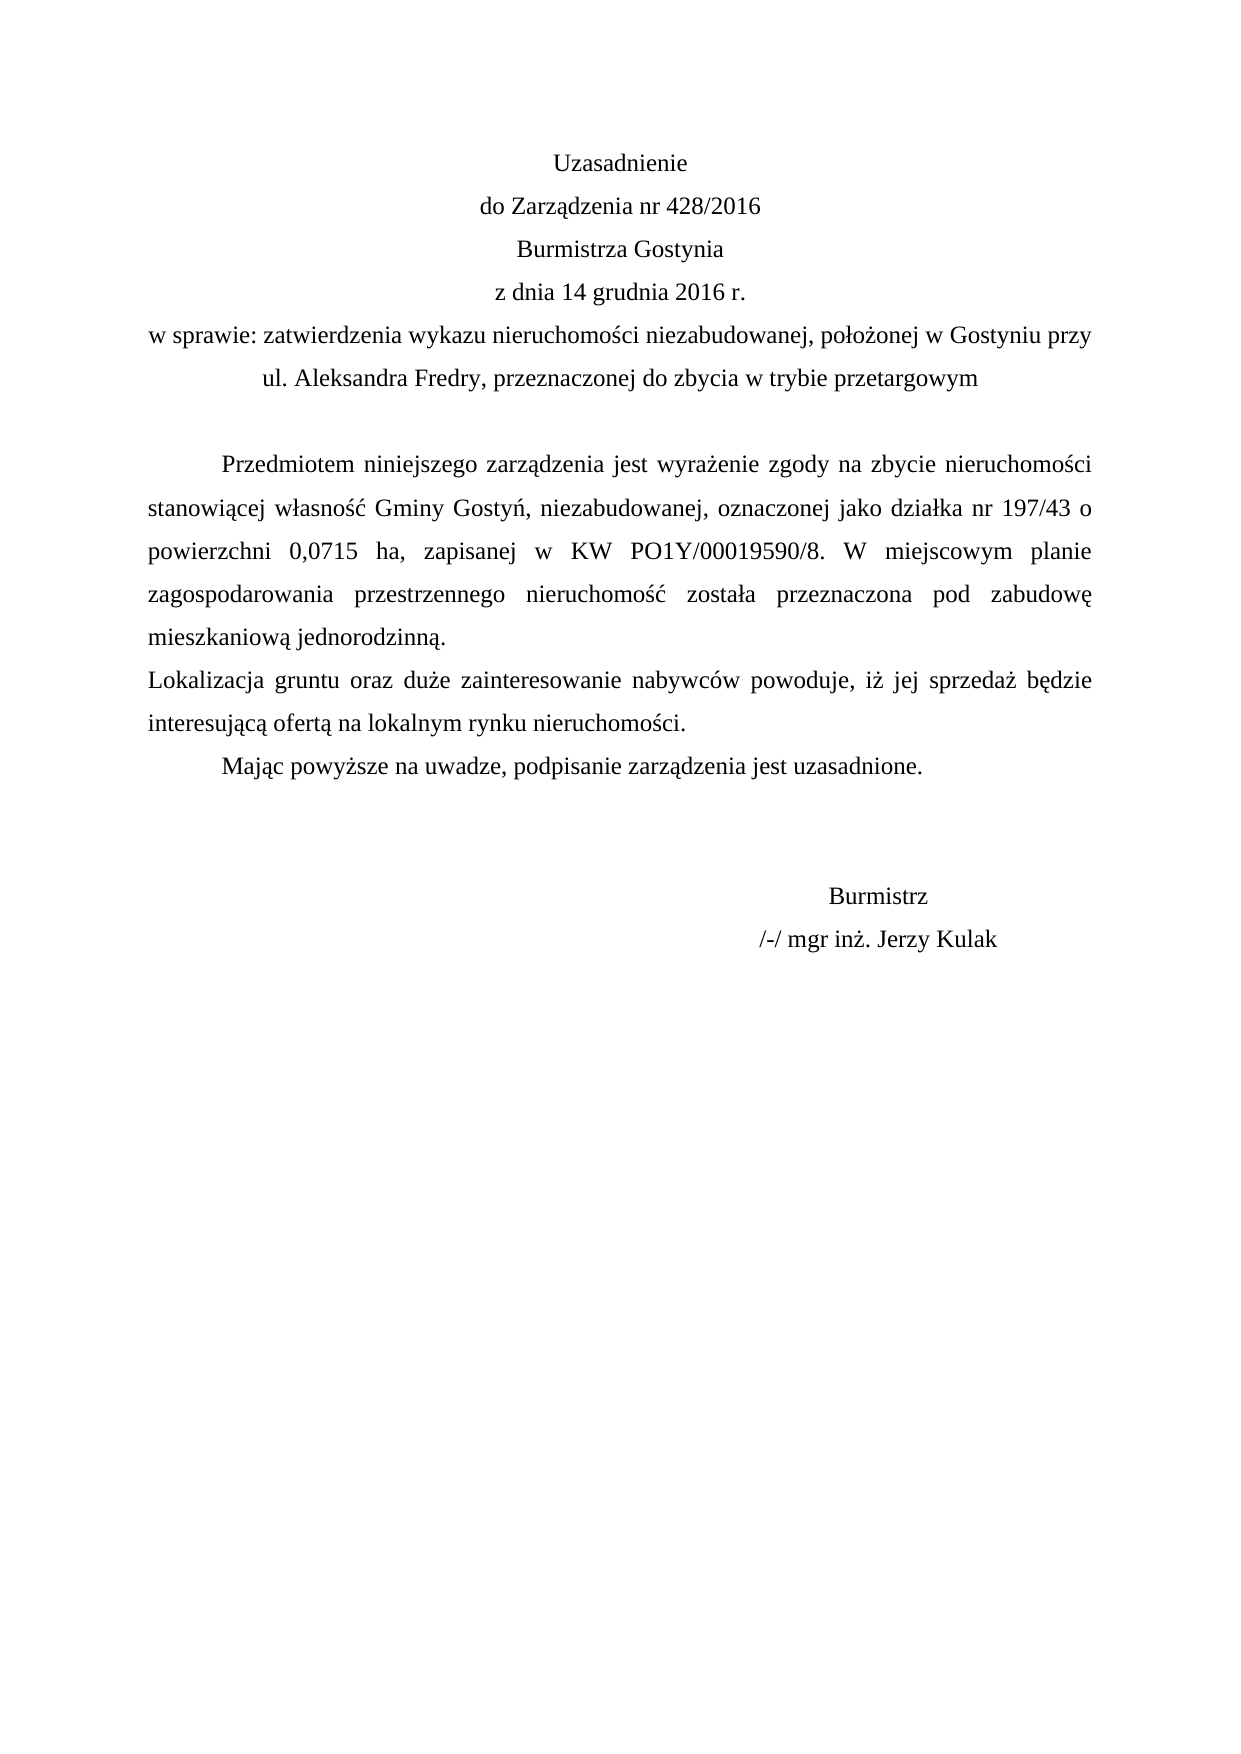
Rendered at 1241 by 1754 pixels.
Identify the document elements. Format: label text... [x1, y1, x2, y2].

title z dnia 14 grudnia 2016 r. [148, 277, 1093, 306]
title Burmistrza Gostynia [148, 234, 1093, 263]
text Przedmiotem niniejszego zarządzenia jest wyrażenie zgody na zbycie nieruchomości stanowiącej własność Gminy Gostyń, niezabudowanej, oznaczonej jako działka nr 197/43 o powierzchni 0,0715 ha, zapisanej w KW PO1Y/00019590/8. W miejscowym planie zagospodarowania przestrzennego nieruchomość została przeznaczona pod zabudowę mieszkaniową jednorodzinną. [148, 449, 1093, 651]
text Mając powyższe na uwadze, podpisanie zarządzenia jest uzasadnione. [148, 751, 1093, 780]
text Lokalizacja gruntu oraz duże zainteresowanie nabywców powoduje, iż jej sprzedaż będzie interesującą ofertą na lokalnym rynku nieruchomości. [148, 665, 1093, 737]
text Uzasadnienie [148, 148, 1093, 176]
title do Zarządzenia nr 428/2016 [148, 191, 1093, 219]
title w sprawie: zatwierdzenia wykazu nieruchomości niezabudowanej, położonej w Gostyniu przy ul. Aleksandra Fredry, przeznaczonej do zbycia w trybie przetargowym [148, 320, 1093, 392]
text Burmistrz [590, 881, 1093, 909]
text /-/ mgr inż. Jerzy Kulak [590, 924, 1093, 953]
